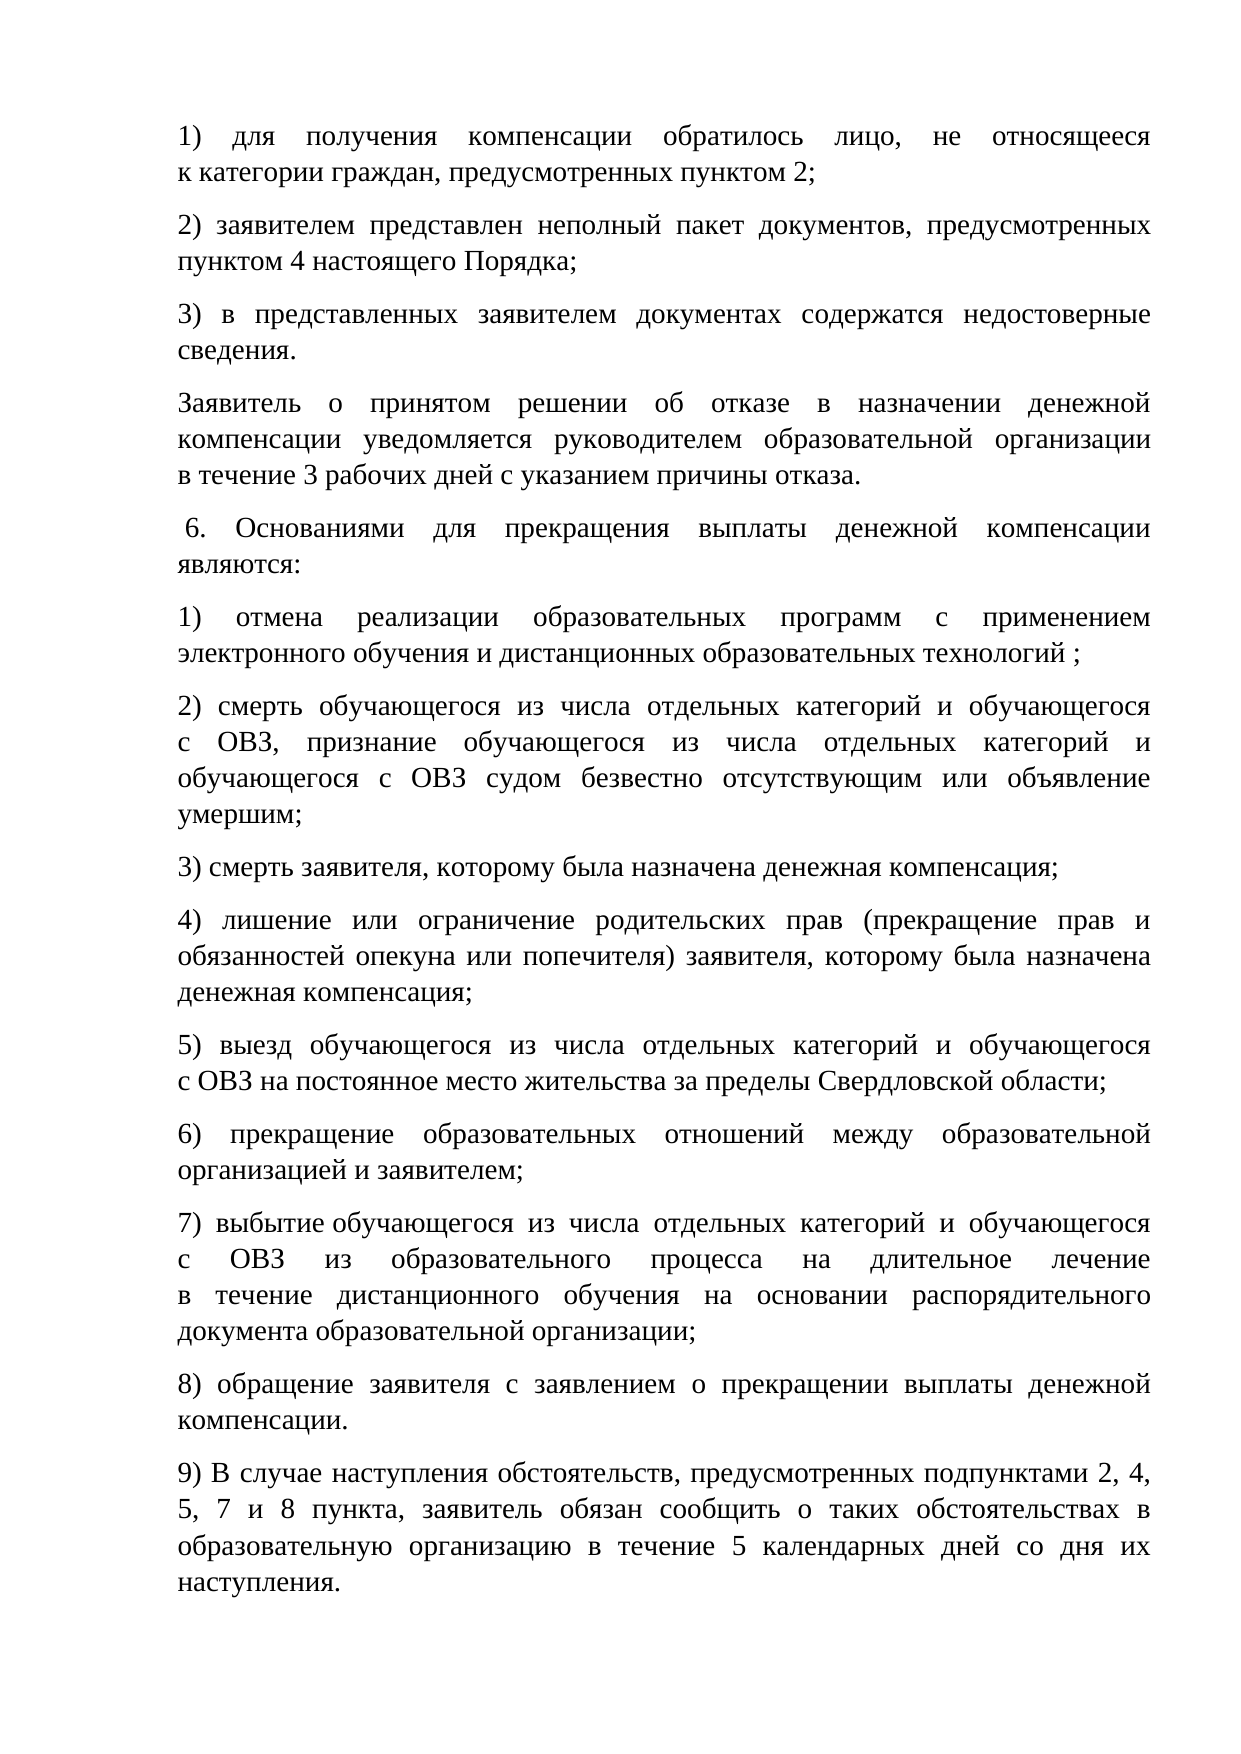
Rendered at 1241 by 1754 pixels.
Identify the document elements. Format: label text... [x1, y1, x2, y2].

text 6. Основаниями для прекращения выплаты денежной компенсации являются: [177, 510, 1152, 580]
text 5) выезд обучающегося из числа отдельных категорий и обучающегося с ОВЗ на постоянное место жительства за пределы Свердловской области; [177, 1027, 1152, 1097]
text 2) заявителем представлен неполный пакет документов, предусмотренных пунктом 4 настоящего Порядка; [177, 207, 1152, 277]
text Заявитель о принятом решении об отказе в назначении денежной компенсации уведомляется руководителем образовательной организации в течение 3 рабочих дней с указанием причины отказа. [177, 385, 1152, 491]
text 6) прекращение образовательных отношений между образовательной организацией и заявителем; [177, 1116, 1152, 1186]
text 1) для получения компенсации обратилось лицо, не относящееся к категории граждан, предусмотренных пунктом 2; [177, 118, 1152, 188]
text 3) смерть заявителя, которому была назначена денежная компенсация; [177, 849, 1152, 883]
text 1) отмена реализации образовательных программ с применением электронного обучения и дистанционных образовательных технологий ; [177, 599, 1152, 669]
text 9) В случае наступления обстоятельств, предусмотренных подпунктами 2, 4, 5, 7 и 8 пункта, заявитель обязан сообщить о таких обстоятельствах в образовательную организацию в течение 5 календарных дней со дня их наступления. [177, 1455, 1152, 1597]
text 2) смерть обучающегося из числа отдельных категорий и обучающегося с ОВЗ, признание обучающегося из числа отдельных категорий и обучающегося с ОВЗ судом безвестно отсутствующим или объявление умершим; [177, 688, 1152, 830]
text 8) обращение заявителя с заявлением о прекращении выплаты денежной компенсации. [177, 1366, 1152, 1436]
text 4) лишение или ограничение родительских прав (прекращение прав и обязанностей опекуна или попечителя) заявителя, которому была назначена денежная компенсация; [177, 902, 1152, 1008]
text 3) в представленных заявителем документах содержатся недостоверные сведения. [177, 296, 1152, 366]
text 7) выбытие обучающегося из числа отдельных категорий и обучающегося с ОВЗ из образовательного процесса на длительное лечение в течение дистанционного обучения на основании распорядительного документа образовательной организации; [177, 1205, 1152, 1347]
